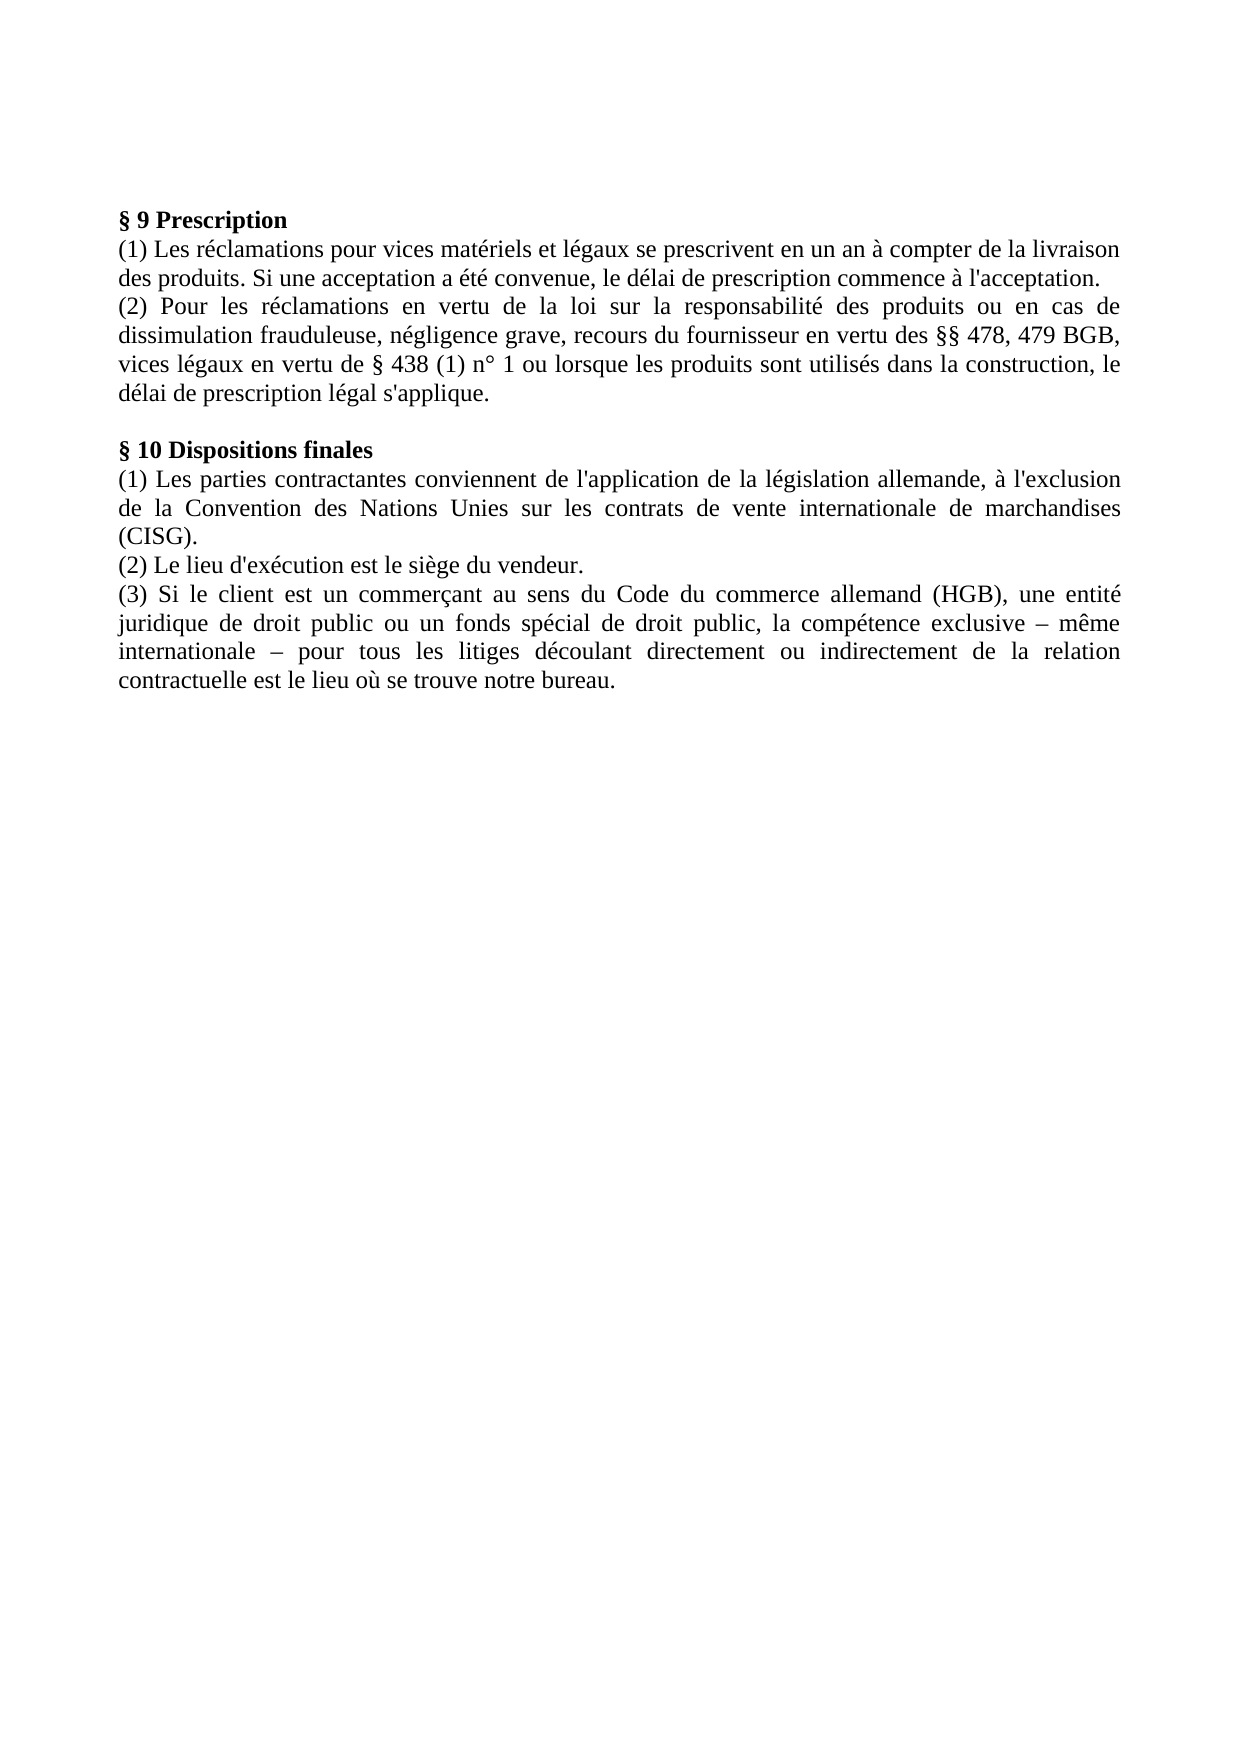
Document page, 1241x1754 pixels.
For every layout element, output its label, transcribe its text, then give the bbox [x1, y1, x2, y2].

text (1) Les parties contractantes conviennent de l'application de la législation allemande, à l'exclusion de la Convention des Nations Unies sur les contrats de vente internationale de marchandises (CISG). [118, 464, 1122, 550]
text (2) Le lieu d'exécution est le siège du vendeur. [118, 550, 1122, 579]
text (2) Pour les réclamations en vertu de la loi sur la responsabilité des produits ou en cas de dissimulation frauduleuse, négligence grave, recours du fournisseur en vertu des §§ 478, 479 BGB, vices légaux en vertu de § 438 (1) n° 1 ou lorsque les produits sont utilisés dans la construction, le délai de prescription légal s'applique. [118, 291, 1122, 406]
text (3) Si le client est un commerçant au sens du Code du commerce allemand (HGB), une entité juridique de droit public ou un fonds spécial de droit public, la compétence exclusive – même internationale – pour tous les litiges découlant directement ou indirectement de la relation contractuelle est le lieu où se trouve notre bureau. [118, 579, 1122, 694]
text (1) Les réclamations pour vices matériels et légaux se prescrivent en un an à compter de la livraison des produits. Si une acceptation a été convenue, le délai de prescription commence à l'acceptation. [118, 234, 1122, 291]
text § 10 Dispositions finales [118, 435, 1122, 464]
text § 9 Prescription [118, 205, 1122, 234]
